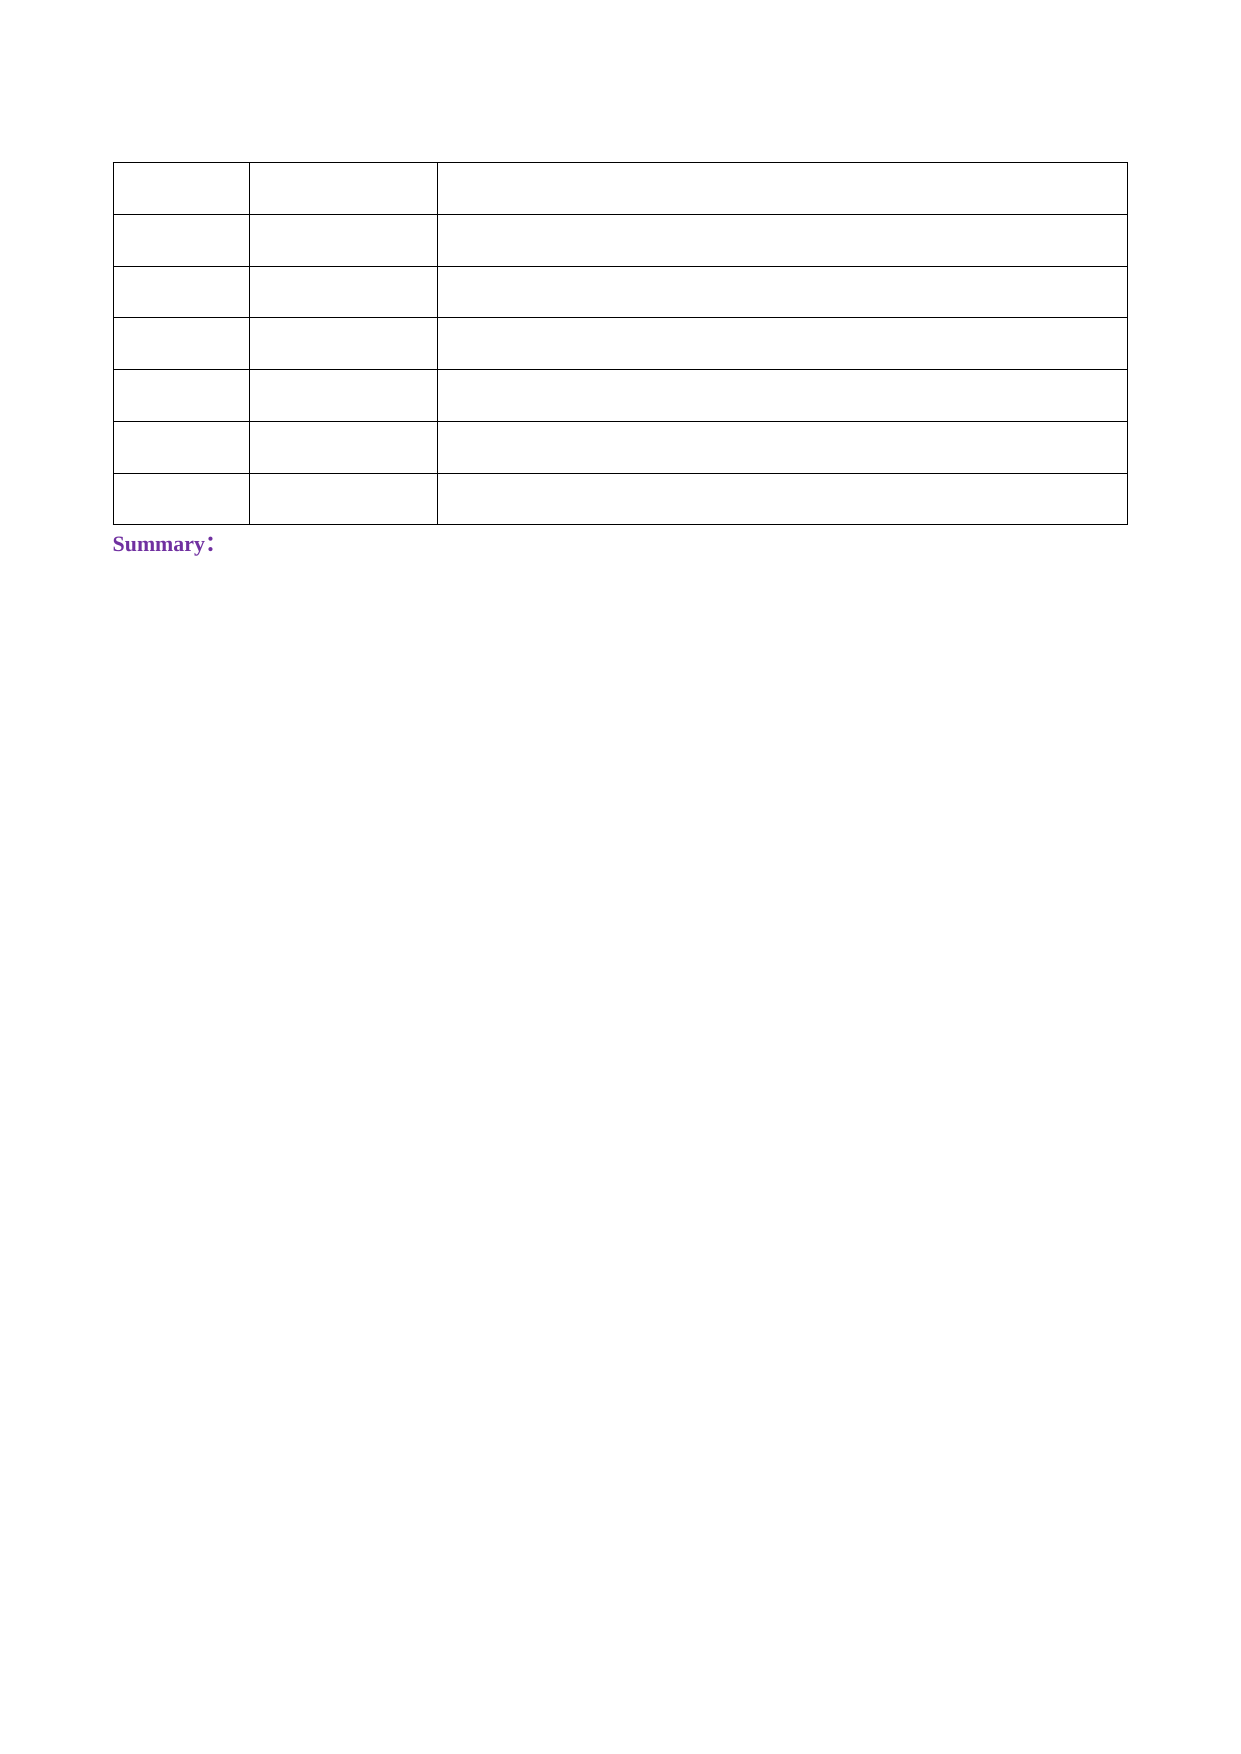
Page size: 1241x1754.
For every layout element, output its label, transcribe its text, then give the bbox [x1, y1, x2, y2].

table_cell [114, 474, 249, 524]
table_cell [438, 267, 1127, 317]
table_cell [250, 422, 437, 473]
table_cell [438, 215, 1127, 266]
table_cell [250, 318, 437, 369]
table_cell [438, 318, 1127, 369]
table_cell [438, 370, 1127, 421]
table_cell [250, 215, 437, 266]
table_cell [250, 267, 437, 317]
table_cell [438, 474, 1127, 524]
table_cell [250, 163, 437, 214]
table_cell [250, 474, 437, 524]
table_cell [438, 422, 1127, 473]
table_cell [114, 215, 249, 266]
table_cell [114, 267, 249, 317]
text Summary： [112, 525, 1128, 558]
table_cell [114, 163, 249, 214]
table_cell [114, 370, 249, 421]
table_cell [114, 422, 249, 473]
table_cell [114, 318, 249, 369]
table_cell [250, 370, 437, 421]
table_cell [438, 163, 1127, 214]
